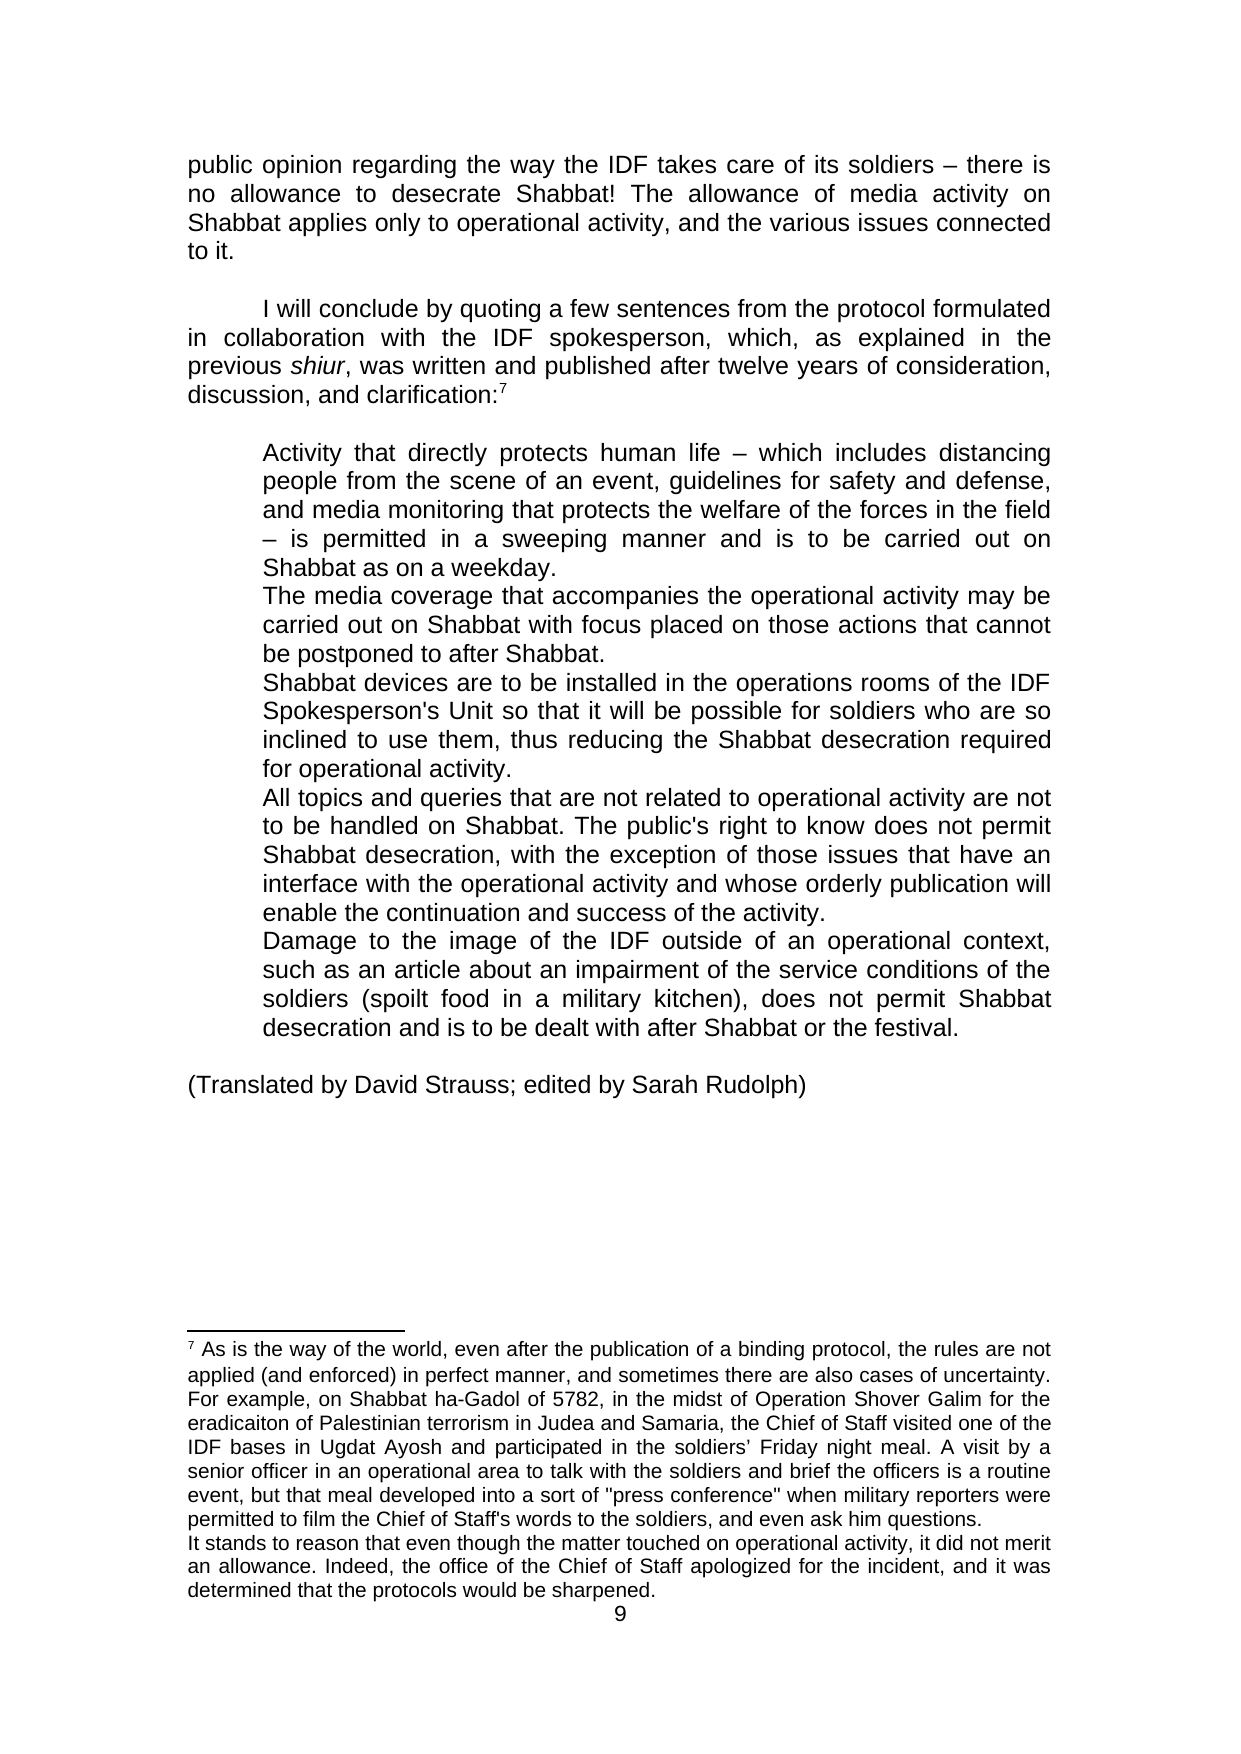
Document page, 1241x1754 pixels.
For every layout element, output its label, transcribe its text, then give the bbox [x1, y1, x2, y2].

text I will conclude by quoting a few sentences from the protocol formulated in collaboration with the IDF spokesperson, which, as explained in the previous shiur, was written and published after twelve years of consideration, discussion, and clarification: [187, 294, 1053, 409]
text Shabbat devices are to be installed in the operations rooms of the IDF Spokesperson's Unit so that it will be possible for soldiers who are so inclined to use them, thus reducing the Shabbat desecration required for operational activity. [262, 667, 1053, 782]
text Activity that directly protects human life – which includes distancing people from the scene of an event, guidelines for safety and defense, and media monitoring that protects the welfare of the forces in the field – is permitted in a sweeping manner and is to be carried out on Shabbat as on a weekday. [262, 437, 1053, 581]
text The media coverage that accompanies the operational activity may be carried out on Shabbat with focus placed on those actions that cannot be postponed to after Shabbat. [262, 581, 1053, 667]
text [187, 150, 1053, 265]
text Damage to the image of the IDF outside of an operational context, such as an article about an impairment of the service conditions of the soldiers (spoilt food in a military kitchen), does not permit Shabbat desecration and is to be dealt with after Shabbat or the festival. [262, 926, 1053, 1041]
text (Translated by David Strauss; edited by Sarah Rudolph) [187, 1070, 1053, 1099]
text All topics and queries that are not related to operational activity are not to be handled on Shabbat. The public's right to know does not permit Shabbat desecration, with the exception of those issues that have an interface with the operational activity and whose orderly publication will enable the continuation and success of the activity. [262, 782, 1053, 926]
